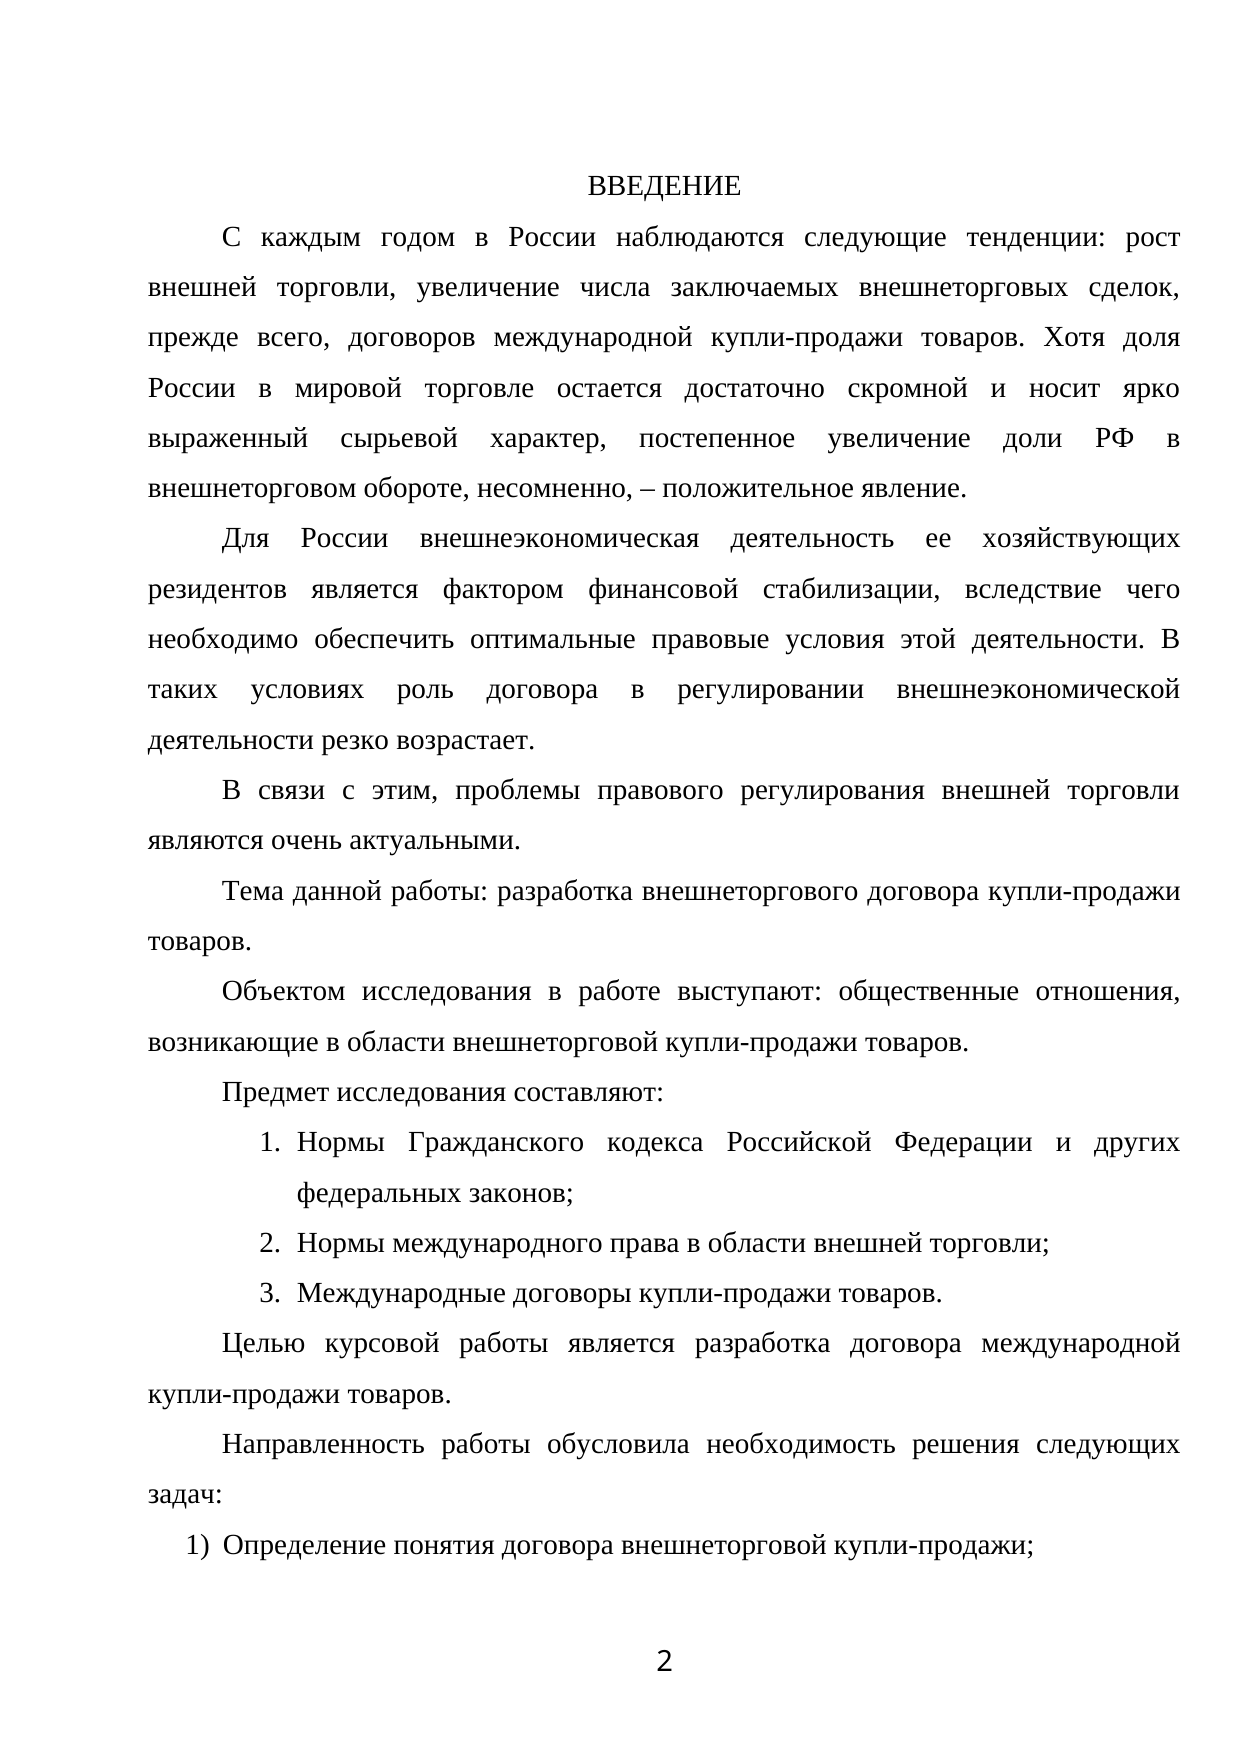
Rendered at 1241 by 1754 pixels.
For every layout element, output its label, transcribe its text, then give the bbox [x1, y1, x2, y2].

text Объектом исследования в работе выступают: общественные отношения, возникающие в области внешнеторговой купли-продажи товаров. [148, 973, 1181, 1057]
list Нормы Гражданского кодекса Российской Федерации и других федеральных законов; [259, 1124, 1181, 1208]
text Тема данной работы: разработка внешнеторгового договора купли-продажи товаров. [148, 873, 1181, 957]
text Для России внешнеэкономическая деятельность ее хозяйствующих резидентов является фактором финансовой стабилизации, вследствие чего необходимо обеспечить оптимальные правовые условия этой деятельности. В таких условиях роль договора в регулировании внешнеэкономической деятельности резко возрастает. [148, 521, 1181, 755]
text Предмет исследования составляют: [148, 1074, 1181, 1108]
list Международные договоры купли-продажи товаров. [259, 1275, 1181, 1309]
text В связи с этим, проблемы правового регулирования внешней торговли являются очень актуальными. [148, 772, 1181, 856]
text ВВЕДЕНИЕ [148, 168, 1181, 202]
list Определение понятия договора внешнеторговой купли-продажи; [185, 1527, 1181, 1560]
text Направленность работы обусловила необходимость решения следующих задач: [148, 1426, 1181, 1510]
text Целью курсовой работы является разработка договора международной купли-продажи товаров. [148, 1326, 1181, 1409]
text С каждым годом в России наблюдаются следующие тенденции: рост внешней торговли, увеличение числа заключаемых внешнеторговых сделок, прежде всего, договоров международной купли-продажи товаров. Хотя доля России в мировой торговле остается достаточно скромной и носит ярко выраженный сырьевой характер, постепенное увеличение доли РФ в внешнеторговом обороте, несомненно, – положительное явление. [148, 219, 1181, 504]
list Нормы международного права в области внешней торговли; [259, 1225, 1181, 1258]
